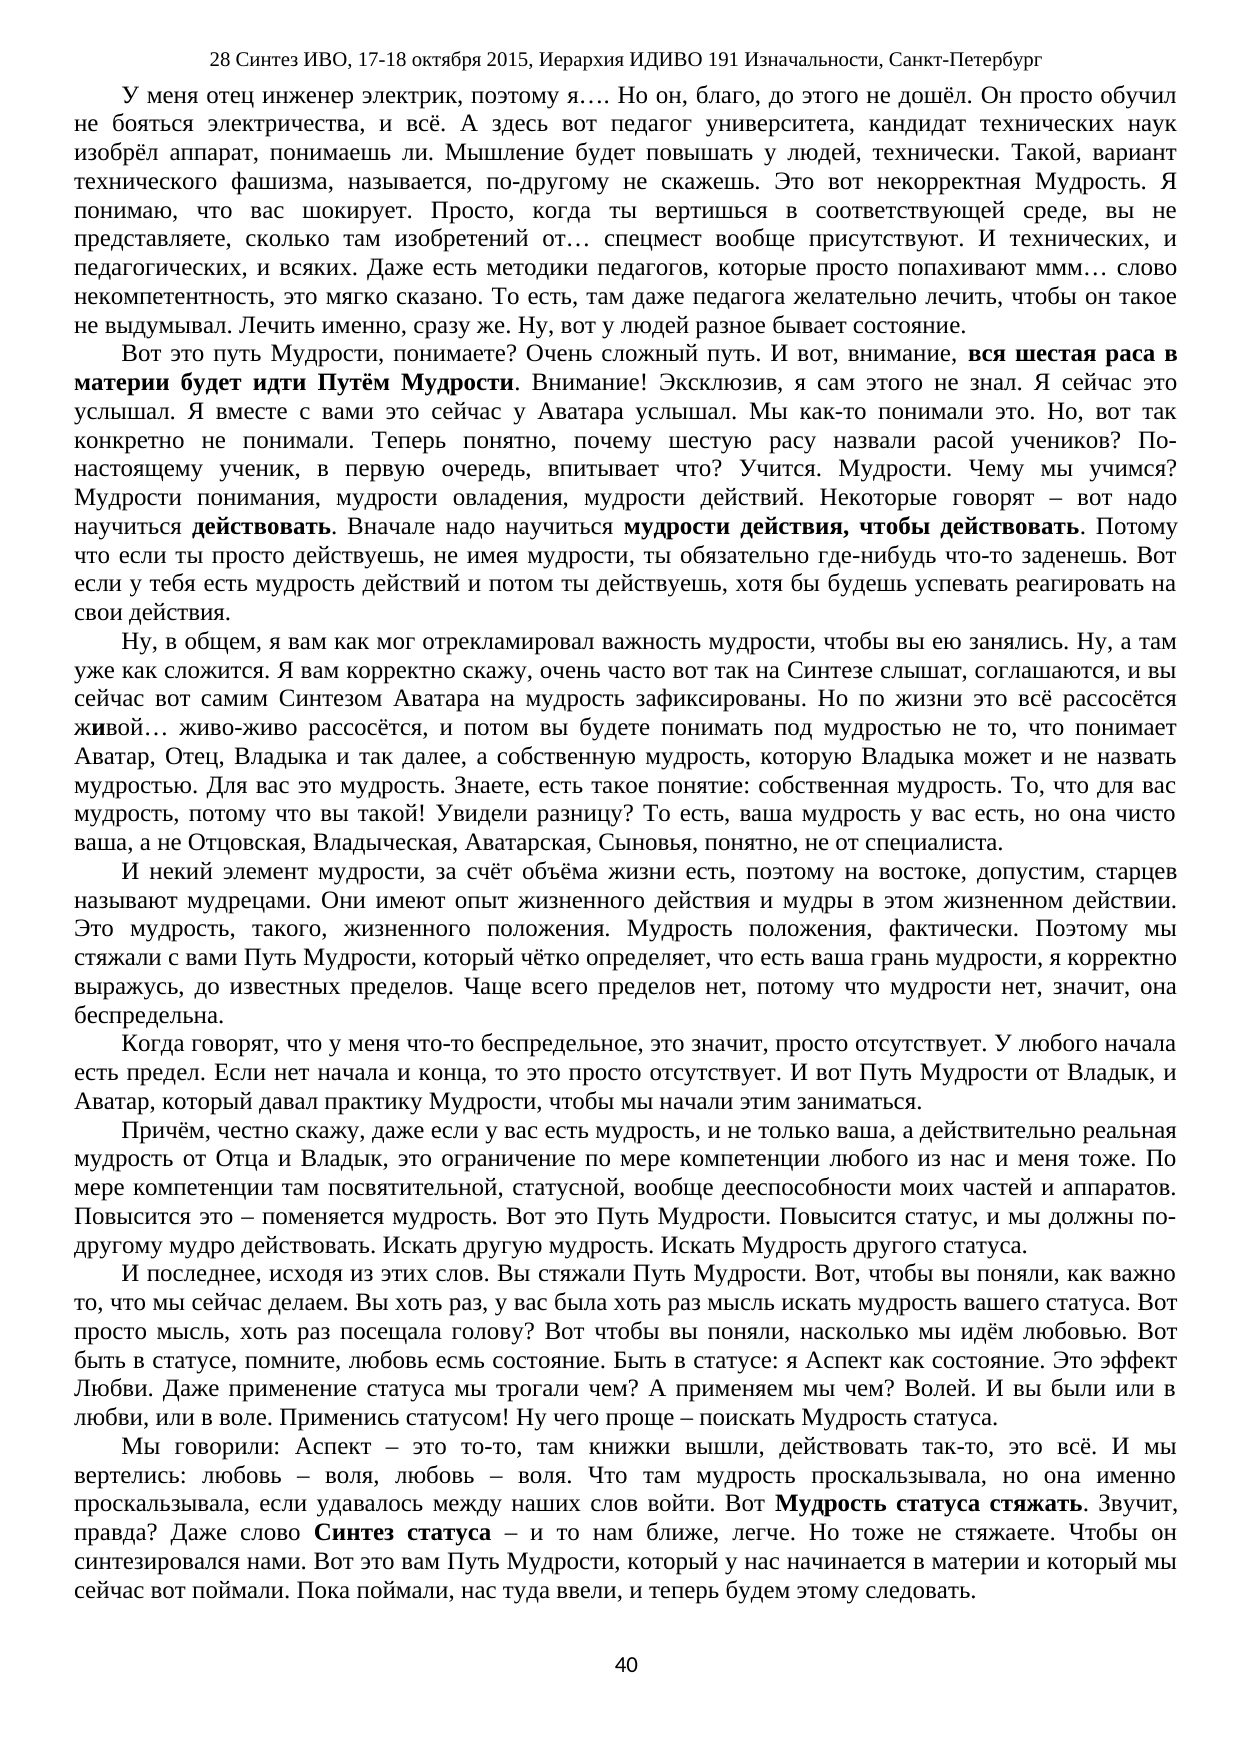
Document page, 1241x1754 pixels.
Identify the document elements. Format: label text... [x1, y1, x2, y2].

text И последнее, исходя из этих слов. Вы стяжали Путь Мудрости. Вот, чтобы вы поняли, как важно то, что мы сейчас делаем. Вы хоть раз, у вас была хоть раз мысль искать мудрость вашего статуса. Вот просто мысль, хоть раз посещала голову? Вот чтобы вы поняли, насколько мы идём любовью. Вот быть в статусе, помните, любовь есмь состояние. Быть в статусе: я Аспект как состояние. Это эффект Любви. Даже применение статуса мы трогали чем? А применяем мы чем? Волей. И вы были или в любви, или в воле. Применись статусом! Ну чего проще – поискать Мудрость статуса. [74, 1258, 1178, 1431]
text Причём, честно скажу, даже если у вас есть мудрость, и не только ваша, а действительно реальная мудрость от Отца и Владык, это ограничение по мере компетенции любого из нас и меня тоже. По мере компетенции там посвятительной, статусной, вообще дееспособности моих частей и аппаратов. Повысится это – поменяется мудрость. Вот это Путь Мудрости. Повысится статус, и мы должны по-другому мудро действовать. Искать другую мудрость. Искать Мудрость другого статуса. [74, 1115, 1178, 1258]
text У меня отец инженер электрик, поэтому я…. Но он, благо, до этого не дошёл. Он просто обучил не бояться электричества, и всё. А здесь вот педагог университета, кандидат технических наук изобрёл аппарат, понимаешь ли. Мышление будет повышать у людей, технически. Такой, вариант технического фашизма, называется, по-другому не скажешь. Это вот некорректная Мудрость. Я понимаю, что вас шокирует. Просто, когда ты вертишься в соответствующей среде, вы не представляете, сколько там изобретений от… спецмест вообще присутствуют. И технических, и педагогических, и всяких. Даже есть методики педагогов, которые просто попахивают ммм… слово некомпетентность, это мягко сказано. То есть, там даже педагога желательно лечить, чтобы он такое не выдумывал. Лечить именно, сразу же. Ну, вот у людей разное бывает состояние. [74, 80, 1178, 338]
text Когда говорят, что у меня что-то беспредельное, это значит, просто отсутствует. У любого начала есть предел. Если нет начала и конца, то это просто отсутствует. И вот Путь Мудрости от Владык, и Аватар, который давал практику Мудрости, чтобы мы начали этим заниматься. [74, 1028, 1178, 1115]
text Мы говорили: Аспект – это то-то, там книжки вышли, действовать так-то, это всё. И мы вертелись: любовь – воля, любовь – воля. Что там мудрость проскальзывала, но она именно проскальзывала, если удавалось между наших слов войти. Вот Мудрость статуса стяжать. Звучит, правда? Даже слово Синтез статуса – и то нам ближе, легче. Но тоже не стяжаете. Чтобы он синтезировался нами. Вот это вам Путь Мудрости, который у нас начинается в материи и который мы сейчас вот поймали. Пока поймали, нас туда ввели, и теперь будем этому следовать. [74, 1431, 1178, 1603]
text Вот это путь Мудрости, понимаете? Очень сложный путь. И вот, внимание, вся шестая раса в материи будет идти Путём Мудрости. Внимание! Эксклюзив, я сам этого не знал. Я сейчас это услышал. Я вместе с вами это сейчас у Аватара услышал. Мы как-то понимали это. Но, вот так конкретно не понимали. Теперь понятно, почему шестую расу назвали расой учеников? По-настоящему ученик, в первую очередь, впитывает что? Учится. Мудрости. Чему мы учимся? Мудрости понимания, мудрости овладения, мудрости действий. Некоторые говорят – вот надо научиться действовать. Вначале надо научиться мудрости действия, чтобы действовать. Потому что если ты просто действуешь, не имея мудрости, ты обязательно где-нибудь что-то заденешь. Вот если у тебя есть мудрость действий и потом ты действуешь, хотя бы будешь успевать реагировать на свои действия. [74, 338, 1178, 626]
text И некий элемент мудрости, за счёт объёма жизни есть, поэтому на востоке, допустим, старцев называют мудрецами. Они имеют опыт жизненного действия и мудры в этом жизненном действии. Это мудрость, такого, жизненного положения. Мудрость положения, фактически. Поэтому мы стяжали с вами Путь Мудрости, который чётко определяет, что есть ваша грань мудрости, я корректно выражусь, до известных пределов. Чаще всего пределов нет, потому что мудрости нет, значит, она беспредельна. [74, 856, 1178, 1028]
text Ну, в общем, я вам как мог отрекламировал важность мудрости, чтобы вы ею занялись. Ну, а там уже как сложится. Я вам корректно скажу, очень часто вот так на Синтезе слышат, соглашаются, и вы сейчас вот самим Синтезом Аватара на мудрость зафиксированы. Но по жизни это всё рассосётся живой… живо-живо рассосётся, и потом вы будете понимать под мудростью не то, что понимает Аватар, Отец, Владыка и так далее, а собственную мудрость, которую Владыка может и не назвать мудростью. Для вас это мудрость. Знаете, есть такое понятие: собственная мудрость. То, что для вас мудрость, потому что вы такой! Увидели разницу? То есть, ваша мудрость у вас есть, но она чисто ваша, а не Отцовская, Владыческая, Аватарская, Сыновья, понятно, не от специалиста. [74, 626, 1178, 856]
